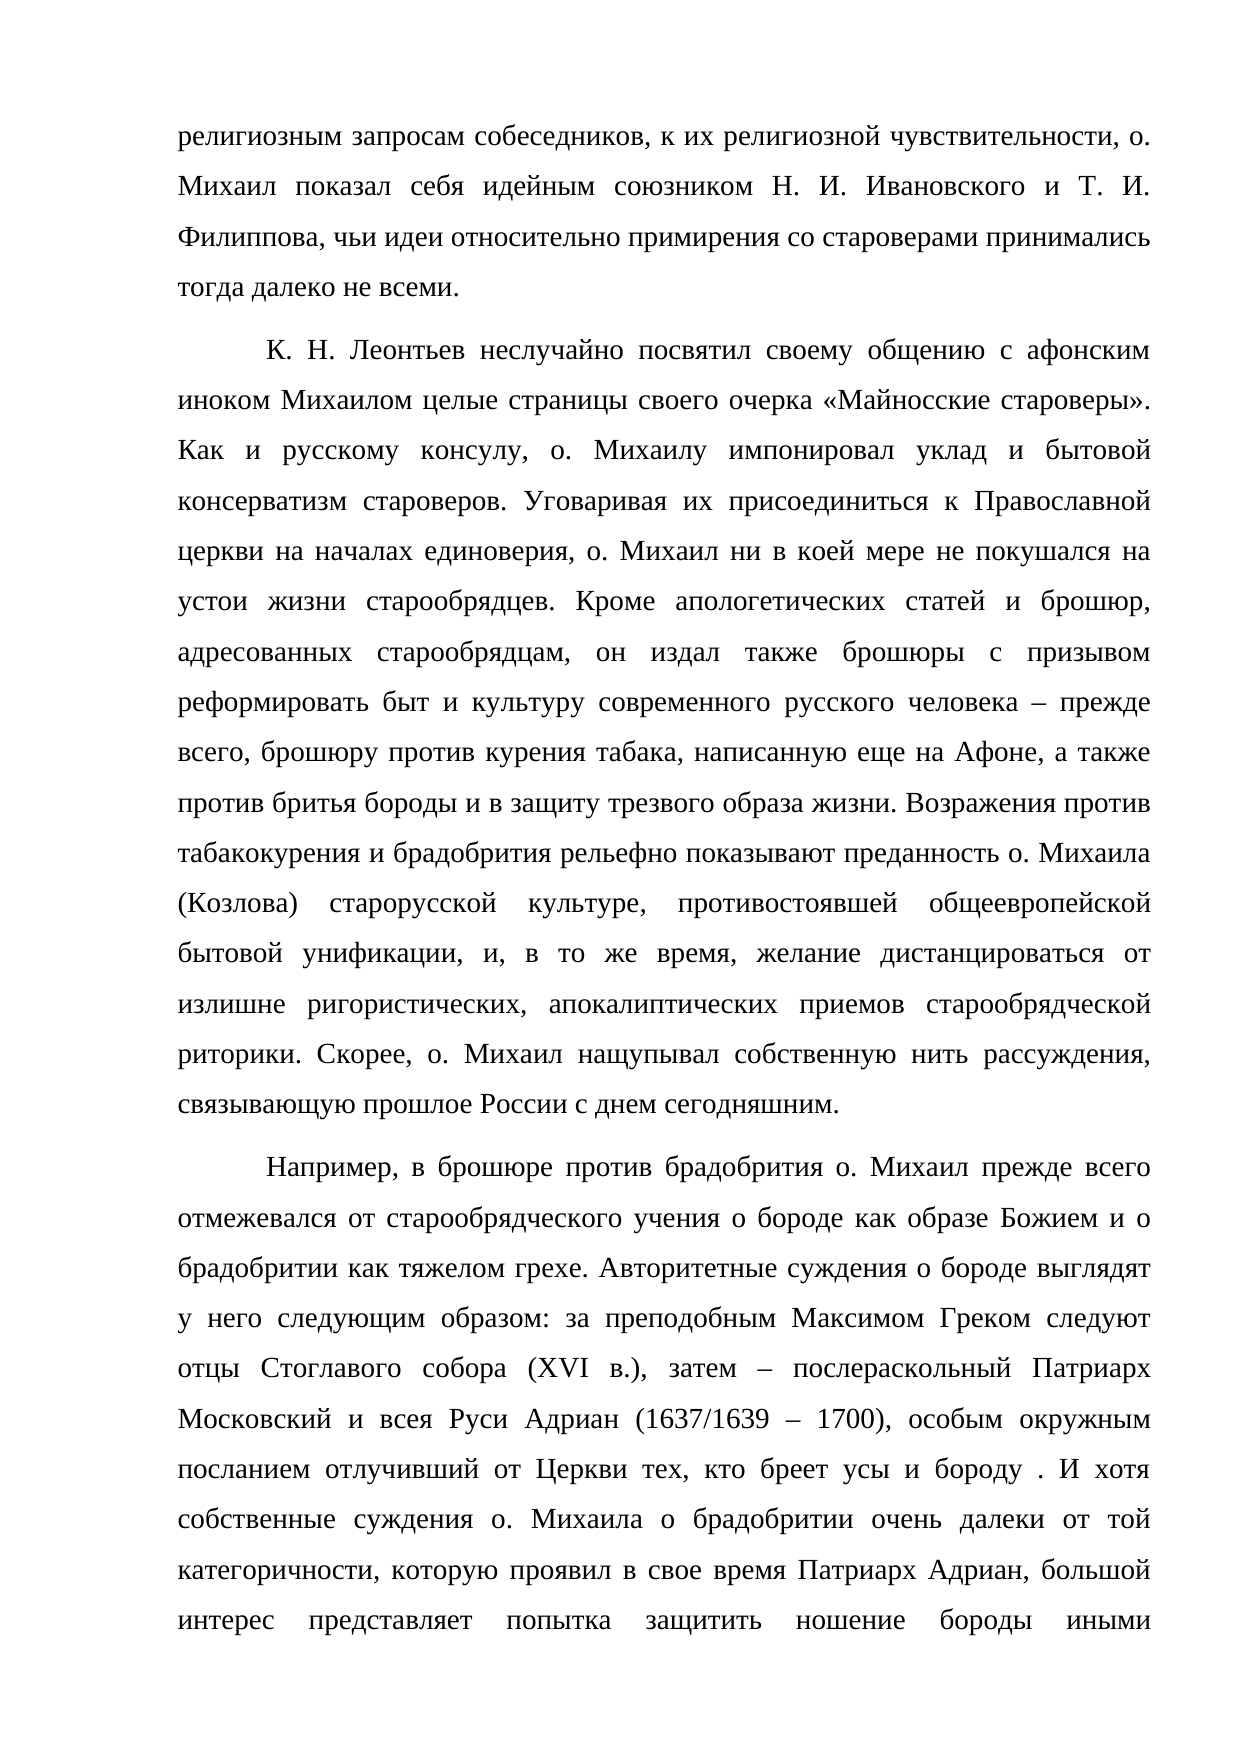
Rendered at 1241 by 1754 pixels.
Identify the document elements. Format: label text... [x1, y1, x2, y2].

text К. Н. Леонтьев неслучайно посвятил своему общению с афонским иноком Михаилом целые страницы своего очерка «Майносские староверы». Как и русскому консулу, о. Михаилу импонировал уклад и бытовой консерватизм староверов. Уговаривая их присоединиться к Православной церкви на началах единоверия, о. Михаил ни в коей мере не покушался на устои жизни старообрядцев. Кроме апологетических статей и брошюр, адресованных старообрядцам, он издал также брошюры с призывом реформировать быт и культуру современного русского человека – прежде всего, брошюру против курения табака, написанную еще на Афоне, а также против бритья бороды и в защиту трезвого образа жизни. Возражения против табакокурения и брадобрития рельефно показывают преданность о. Михаила (Козлова) старорусской культуре, противостоявшей общеевропейской бытовой унификации, и, в то же время, желание дистанцироваться от излишне ригористических, апокалиптических приемов старообрядческой риторики. Скорее, о. Михаил нащупывал собственную нить рассуждения, связывающую прошлое России с днем сегодняшним. [177, 332, 1152, 1120]
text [177, 118, 1152, 303]
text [177, 1149, 1152, 1636]
